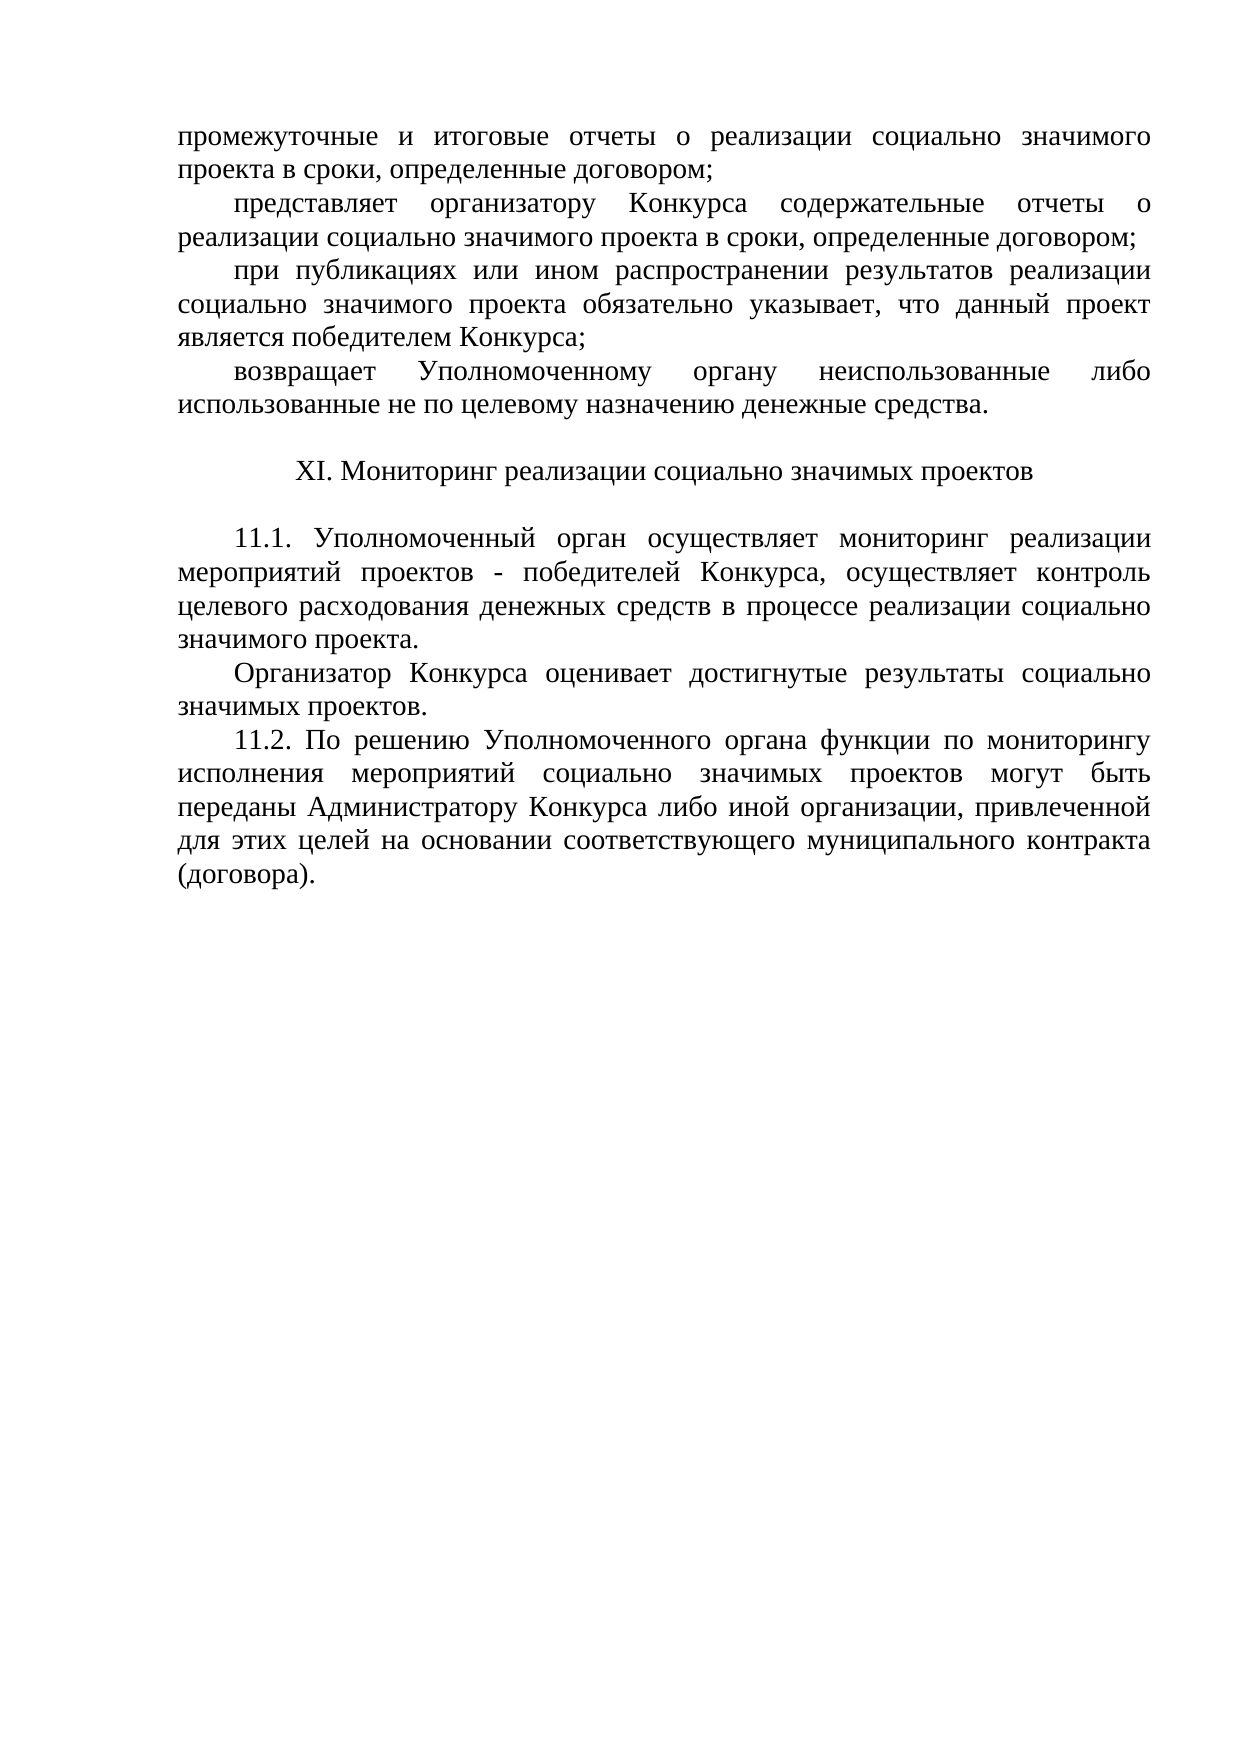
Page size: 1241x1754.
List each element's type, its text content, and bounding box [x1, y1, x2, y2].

text возвращает Уполномоченному органу неиспользованные либо использованные не по целевому назначению денежные средства. [177, 353, 1152, 420]
text XI. Мониторинг реализации социально значимых проектов [177, 453, 1152, 487]
text представляет организатору Конкурса содержательные отчеты о реализации социально значимого проекта в сроки, определенные договором; [177, 185, 1152, 252]
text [177, 118, 1152, 185]
text 11.1. Уполномоченный орган осуществляет мониторинг реализации мероприятий проектов - победителей Конкурса, осуществляет контроль целевого расходования денежных средств в процессе реализации социально значимого проекта. [177, 521, 1152, 655]
text при публикациях или ином распространении результатов реализации социально значимого проекта обязательно указывает, что данный проект является победителем Конкурса; [177, 252, 1152, 353]
text Организатор Конкурса оценивает достигнутые результаты социально значимых проектов. [177, 655, 1152, 722]
text 11.2. По решению Уполномоченного органа функции по мониторингу исполнения мероприятий социально значимых проектов могут быть переданы Администратору Конкурса либо иной организации, привлеченной для этих целей на основании соответствующего муниципального контракта (договора). [177, 722, 1152, 889]
